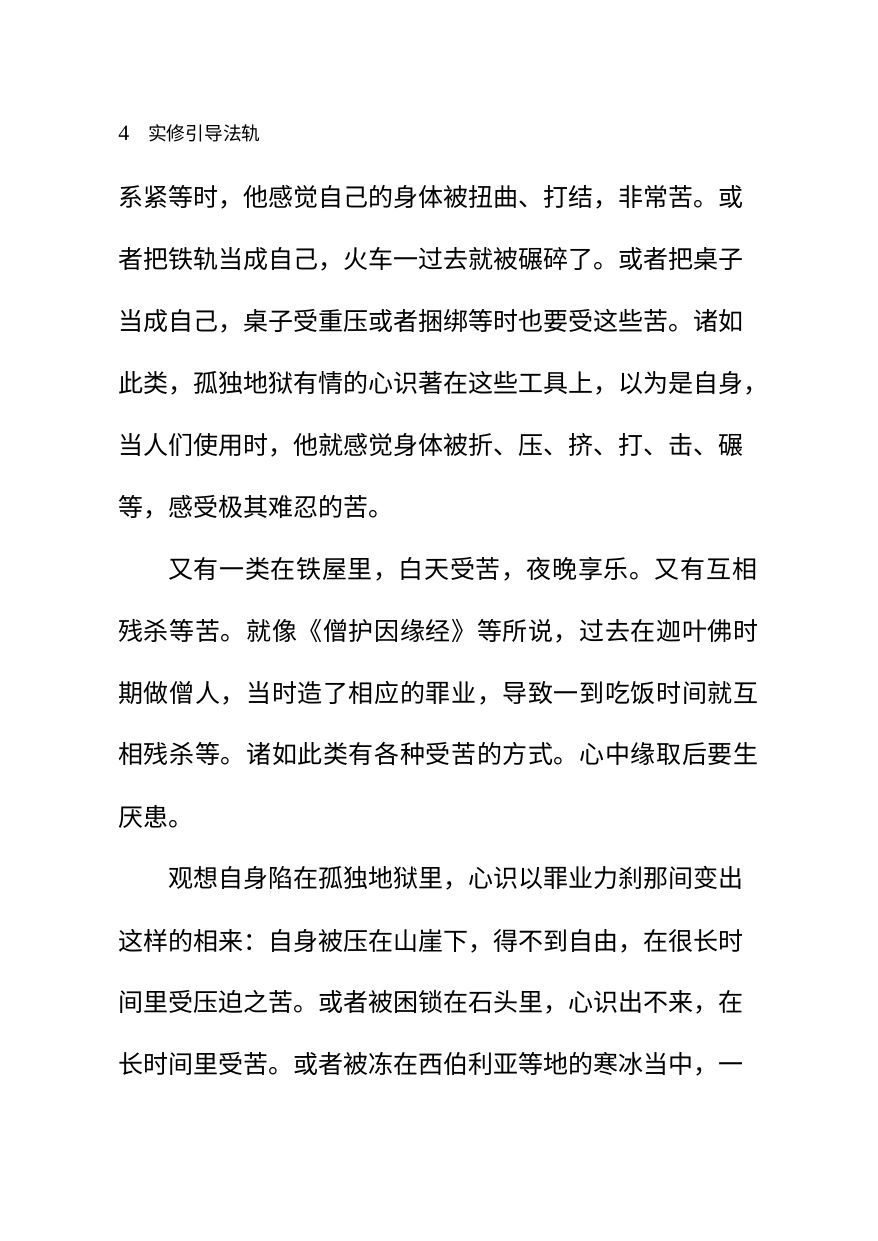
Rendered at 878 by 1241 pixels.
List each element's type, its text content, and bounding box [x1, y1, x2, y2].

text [118, 177, 759, 523]
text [118, 859, 759, 1081]
text 又有一类在铁屋里，白天受苦，夜晚享乐。又有互相残杀等苦。就像《僧护因缘经》等所说，过去在迦叶佛时期做僧人，当时造了相应的罪业，导致一到吃饭时间就互相残杀等。诸如此类有各种受苦的方式。心中缘取后要生厌患。 [118, 549, 759, 833]
